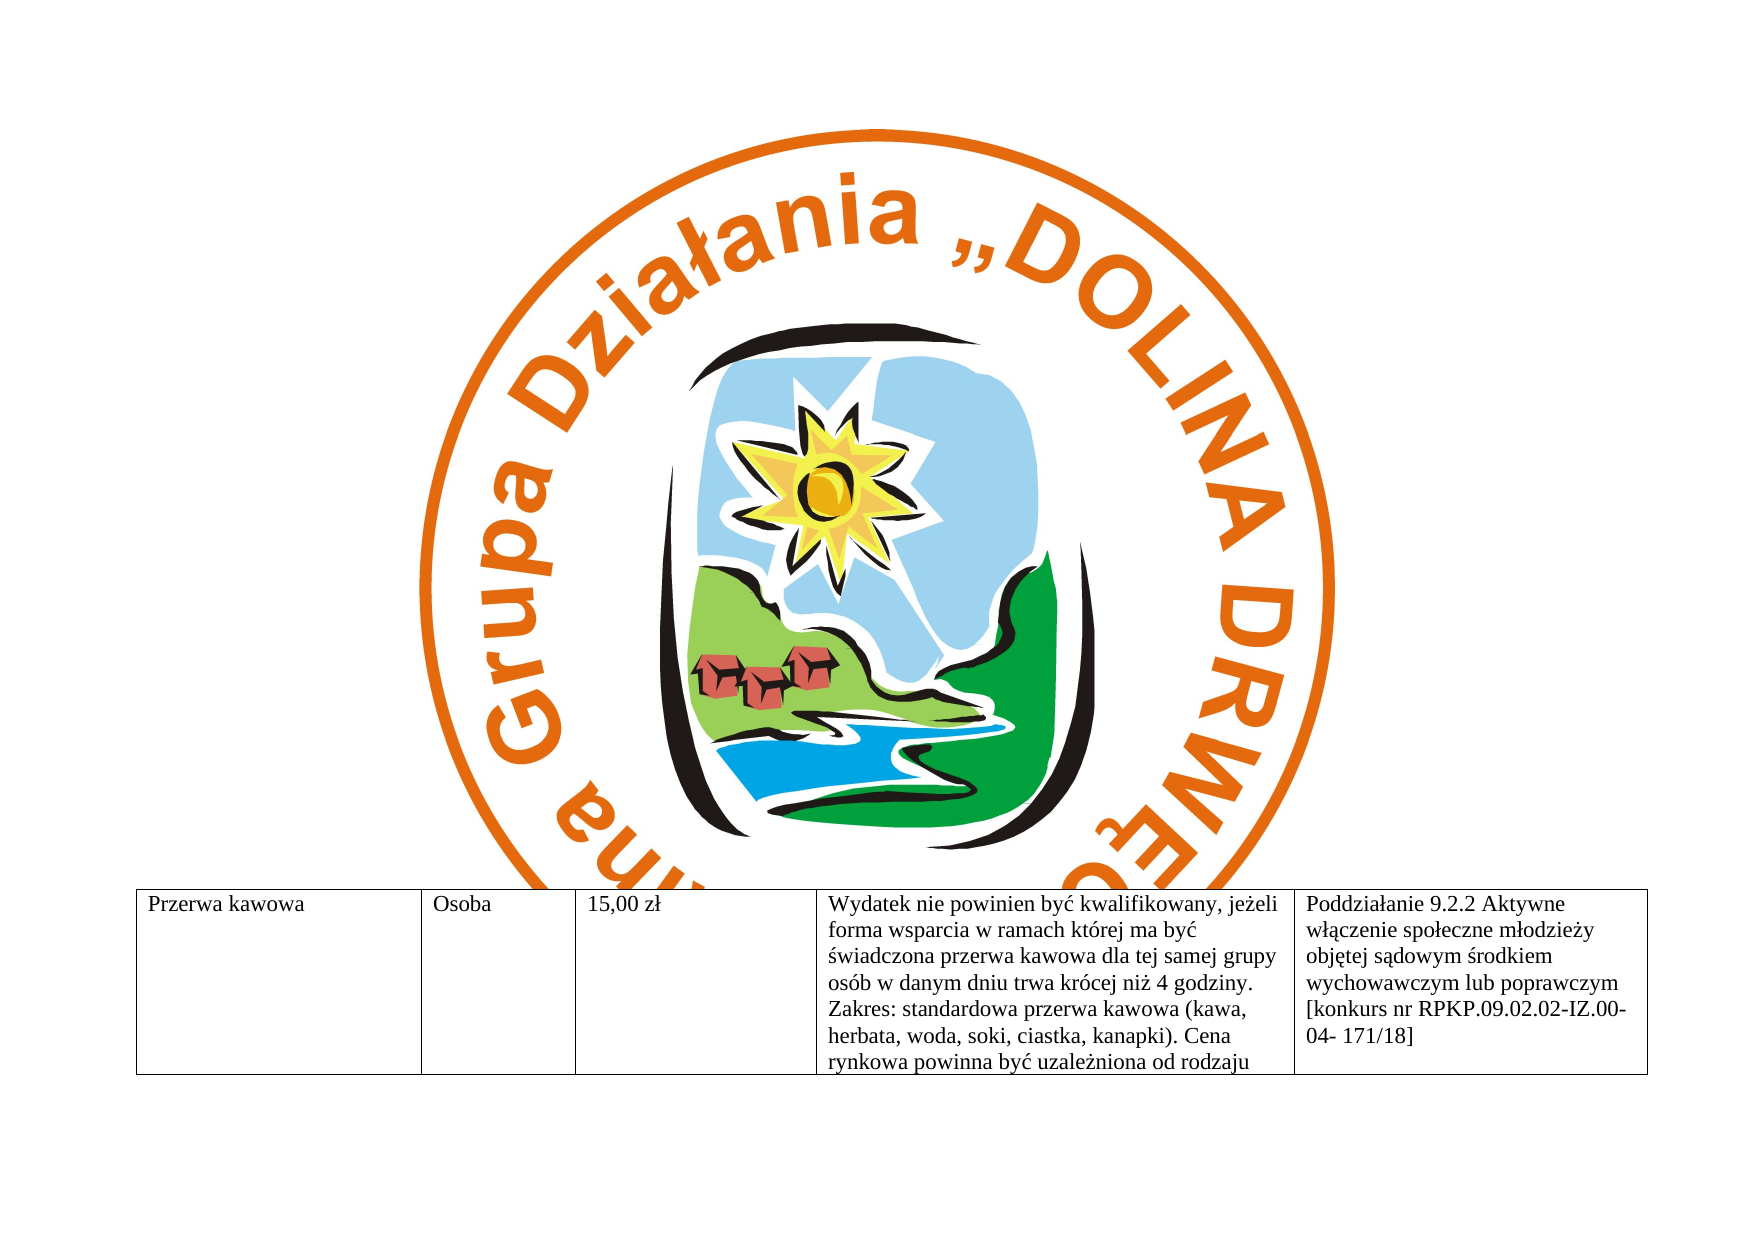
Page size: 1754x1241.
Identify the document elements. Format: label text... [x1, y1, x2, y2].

table_cell Wydatek nie powinien być kwalifikowany, jeżeli forma wsparcia w ramach której ma być świadczona przerwa kawowa dla tej samej grupy osób w danym dniu trwa krócej niż 4 godziny. Zakres: standardowa przerwa kawowa (kawa, herbata, woda, soki, ciastka, kanapki). Cena rynkowa powinna być uzależniona od rodzaju oferowanej usługi i jest niższa, jeśli finansowany jest mniejszy zakres usługi (np. kawa, herbata, woda, mleko, cukier cytryna bez drobnych lub słodkich przekąsek). [817, 890, 1294, 1074]
table_cell Osoba [422, 890, 575, 1074]
table_cell Poddziałanie 9.2.2 Aktywne włączenie społeczne młodzieży objętej sądowym środkiem wychowawczym lub poprawczym [konkurs nr RPKP.09.02.02-IZ.00-04- 171/18] [1295, 890, 1647, 1074]
picture [419, 129, 1335, 889]
table_cell Przerwa kawowa [137, 890, 421, 1074]
table_cell 15,00 zł [576, 890, 816, 1074]
